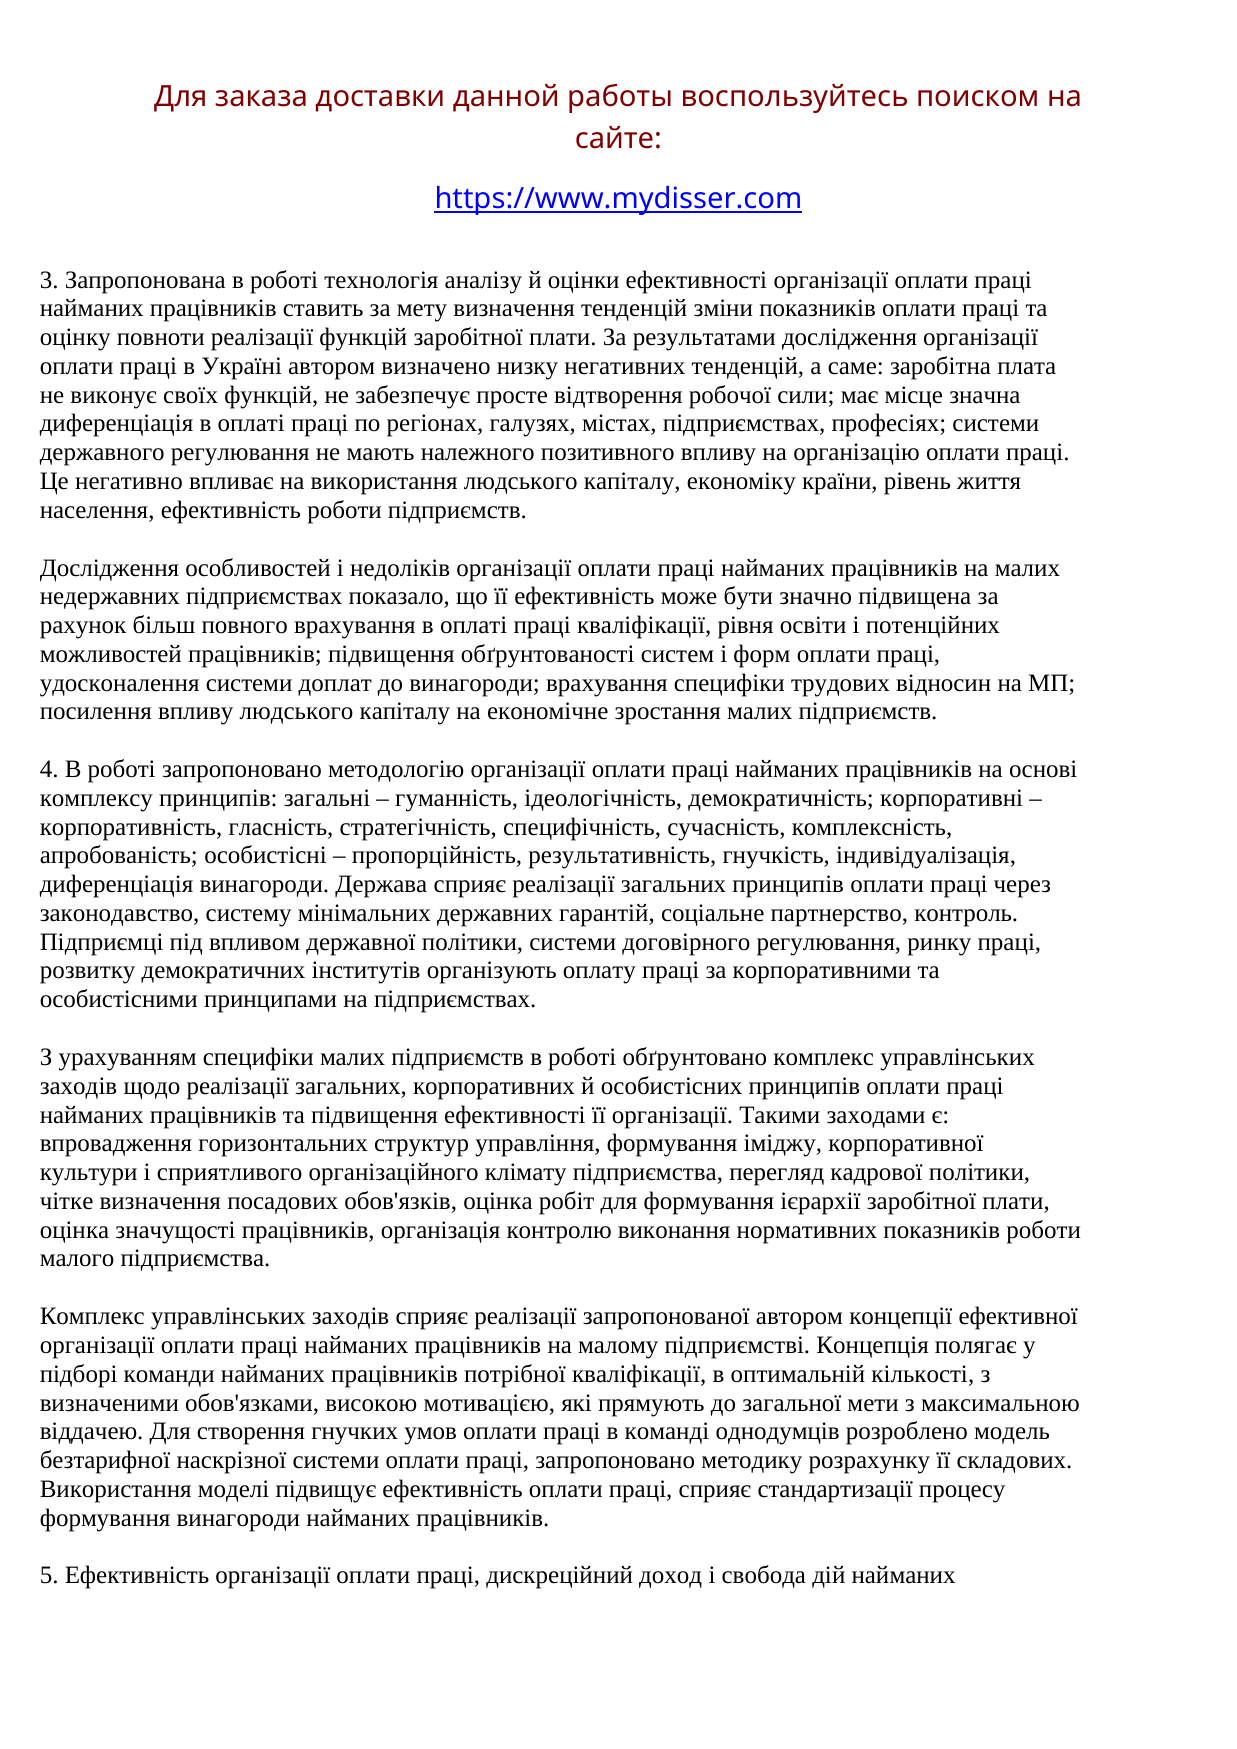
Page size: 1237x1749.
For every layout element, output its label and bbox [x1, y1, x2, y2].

table_cell [40, 236, 1086, 1589]
